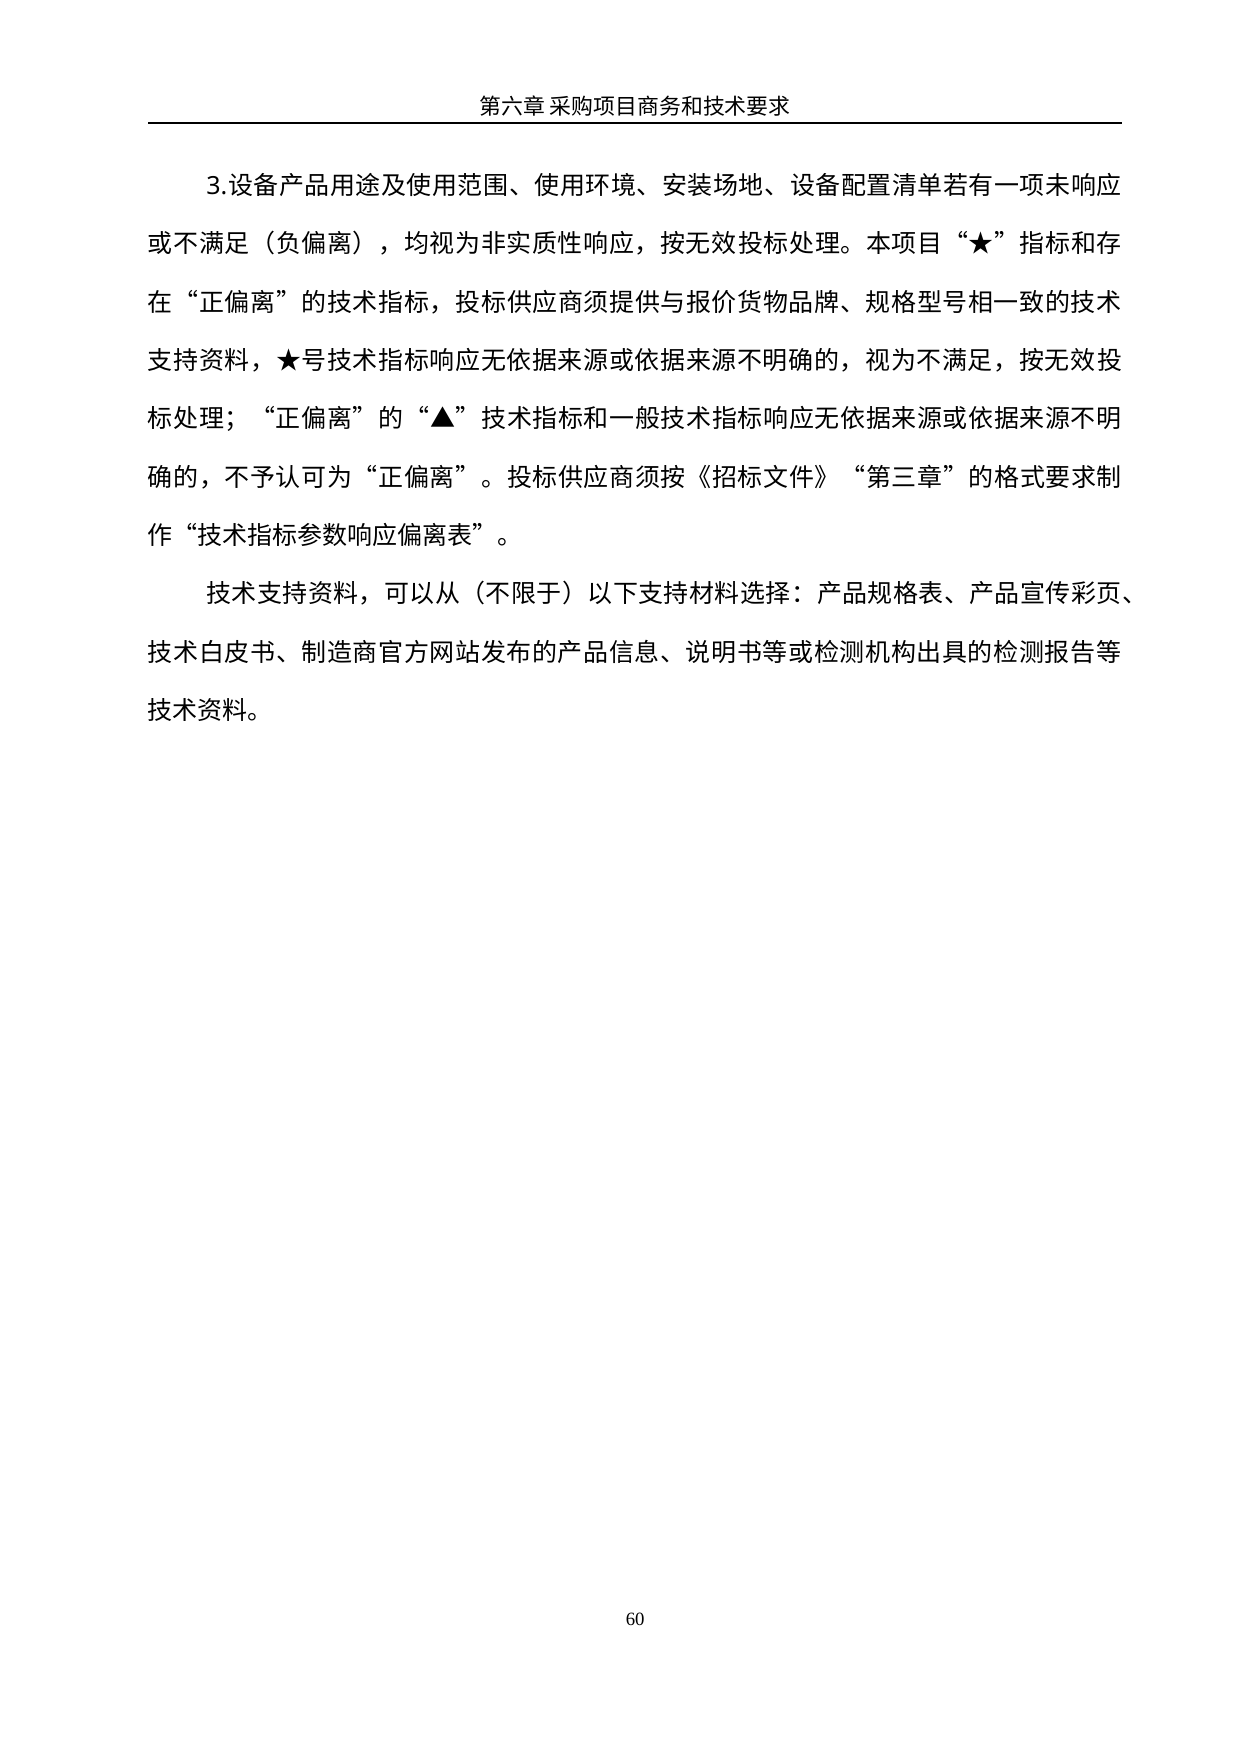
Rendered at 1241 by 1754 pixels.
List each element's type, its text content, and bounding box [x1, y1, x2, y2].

text 技术支持资料，可以从（不限于）以下支持材料选择：产品规格表、产品宣传彩页、技术白皮书、制造商官方网站发布的产品信息、说明书等或检测机构出具的检测报告等技术资料。 [148, 556, 1122, 731]
text 3.设备产品用途及使用范围、使用环境、安装场地、设备配置清单若有一项未响应或不满足（负偏离），均视为非实质性响应，按无效投标处理。本项目“★”指标和存在“正偏离”的技术指标，投标供应商须提供与报价货物品牌、规格型号相一致的技术支持资料，★号技术指标响应无依据来源或依据来源不明确的，视为不满足，按无效投标处理；“正偏离”的“▲”技术指标和一般技术指标响应无依据来源或依据来源不明确的，不予认可为“正偏离”。投标供应商须按《招标文件》“第三章”的格式要求制作“技术指标参数响应偏离表”。 [148, 148, 1122, 556]
